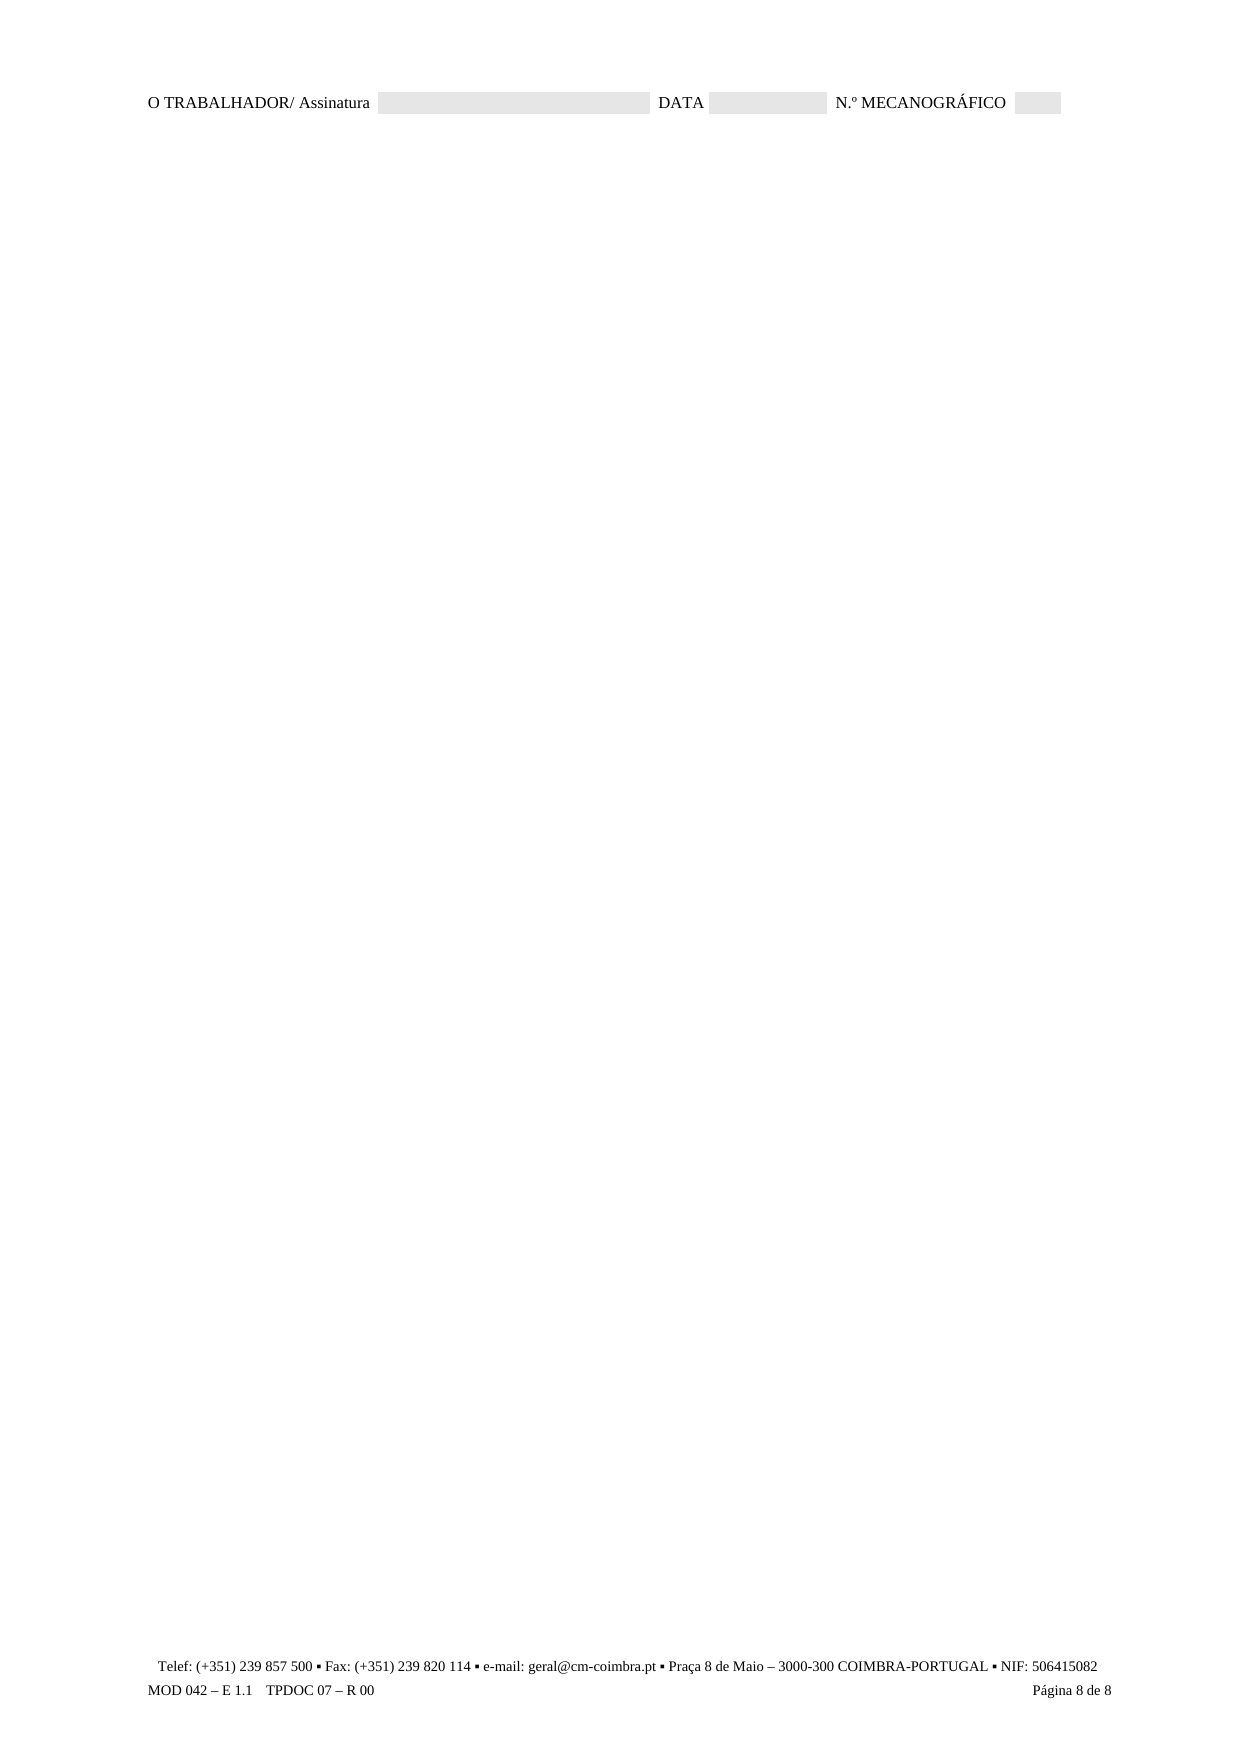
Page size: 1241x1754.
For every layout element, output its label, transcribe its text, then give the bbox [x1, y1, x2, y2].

text O trabalhador/ Assinatura DATA N.º Mecanográfico [148, 89, 1092, 114]
